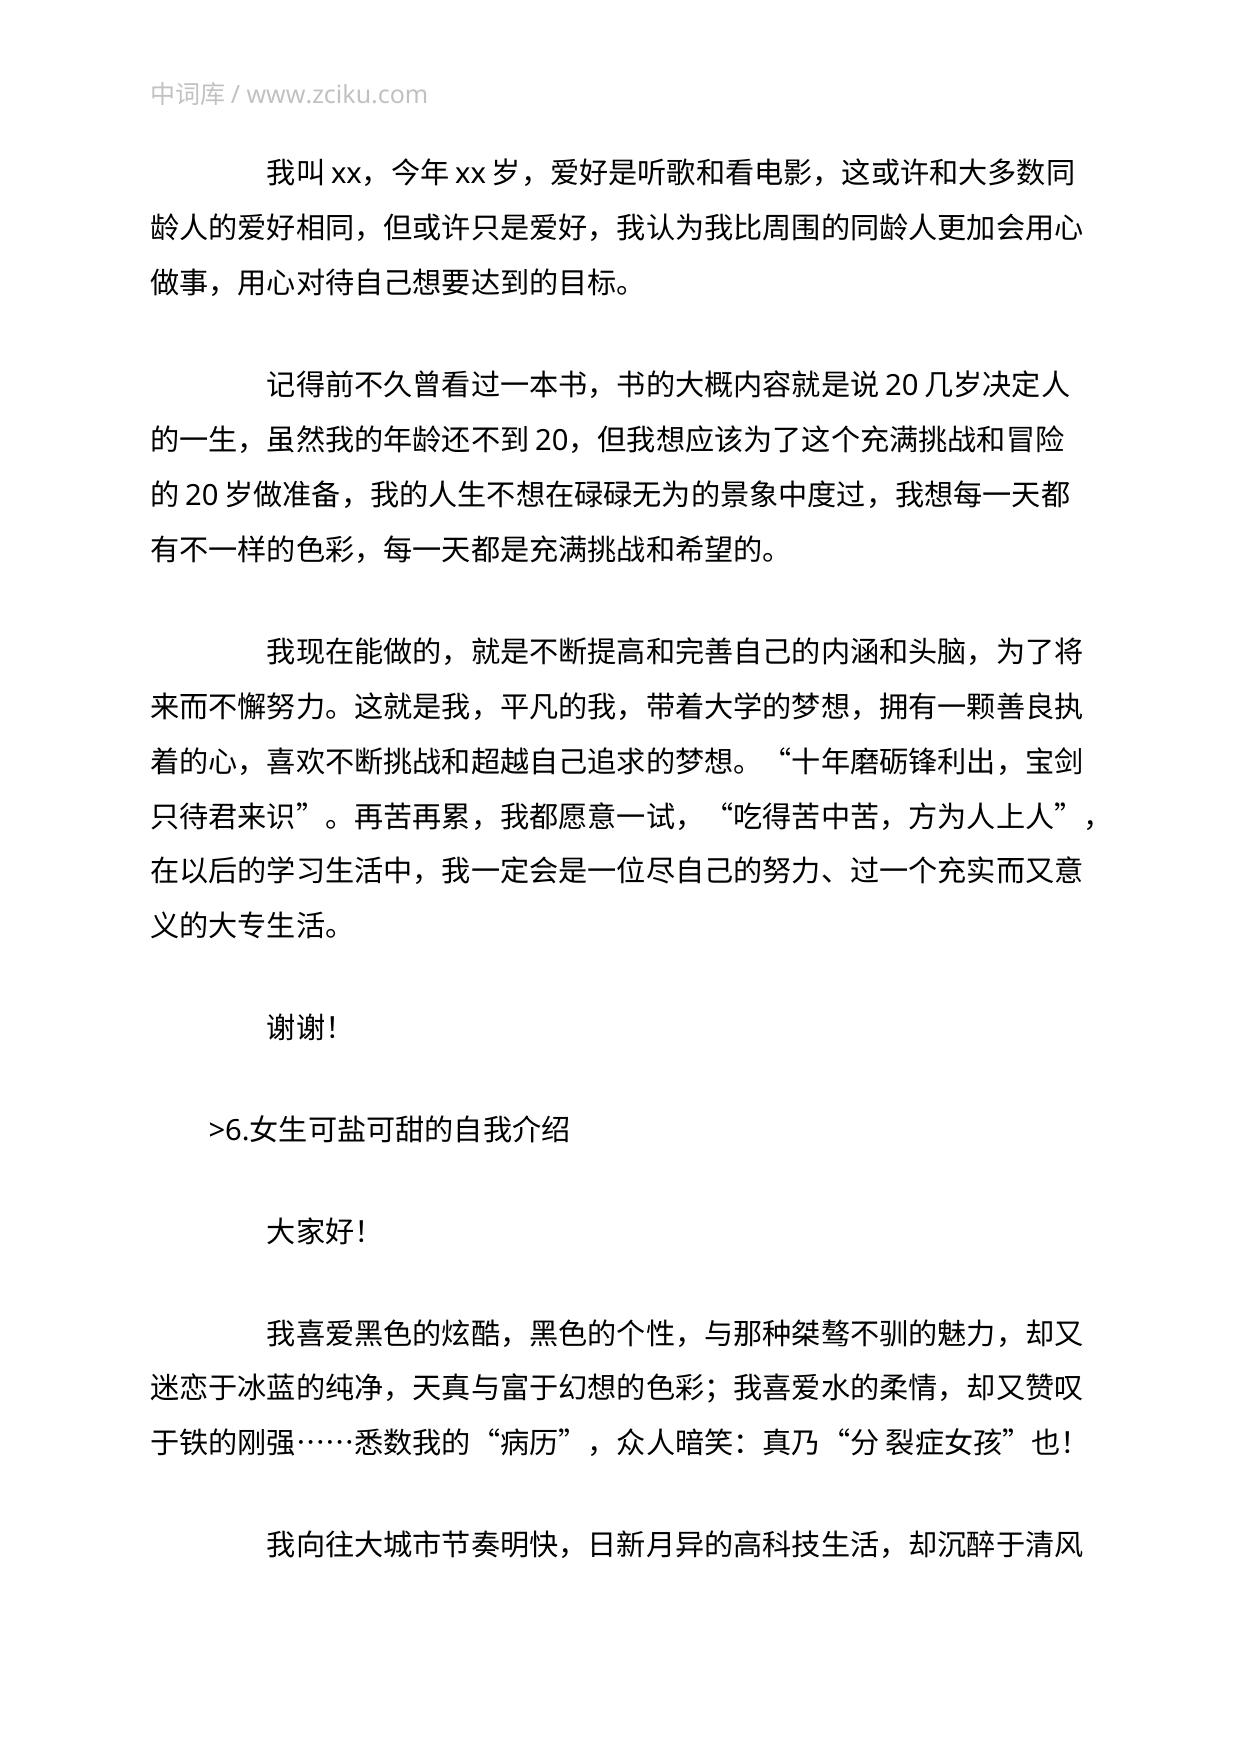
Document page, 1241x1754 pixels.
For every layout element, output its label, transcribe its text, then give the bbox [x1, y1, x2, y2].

text 我喜爱黑色的炫酷，黑色的个性，与那种桀骜不驯的魅力，却又迷恋于冰蓝的纯净，天真与富于幻想的色彩；我喜爱水的柔情，却又赞叹于铁的刚强……悉数我的“病历”，众人暗笑：真乃“分 裂症女孩”也！ [150, 1310, 1090, 1462]
text 记得前不久曾看过一本书，书的大概内容就是说20几岁决定人的一生，虽然我的年龄还不到20，但我想应该为了这个充满挑战和冒险的20岁做准备，我的人生不想在碌碌无为的景象中度过，我想每一天都有不一样的色彩，每一天都是充满挑战和希望的。 [150, 362, 1090, 569]
text 大家好！ [150, 1208, 1090, 1251]
text >6.女生可盐可甜的自我介绍 [150, 1106, 1090, 1149]
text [150, 1522, 1090, 1564]
text 我叫xx，今年xx岁，爱好是听歌和看电影，这或许和大多数同龄人的爱好相同，但或许只是爱好，我认为我比周围的同龄人更加会用心做事，用心对待自己想要达到的目标。 [150, 150, 1090, 302]
text 谢谢！ [150, 1005, 1090, 1047]
text 我现在能做的，就是不断提高和完善自己的内涵和头脑，为了将来而不懈努力。这就是我，平凡的我，带着大学的梦想，拥有一颗善良执着的心，喜欢不断挑战和超越自己追求的梦想。“十年磨砺锋利出，宝剑只待君来识”。再苦再累，我都愿意一试，“吃得苦中苦，方为人上人”，在以后的学习生活中，我一定会是一位尽自己的努力、过一个充实而又意义的大专生活。 [150, 628, 1090, 945]
